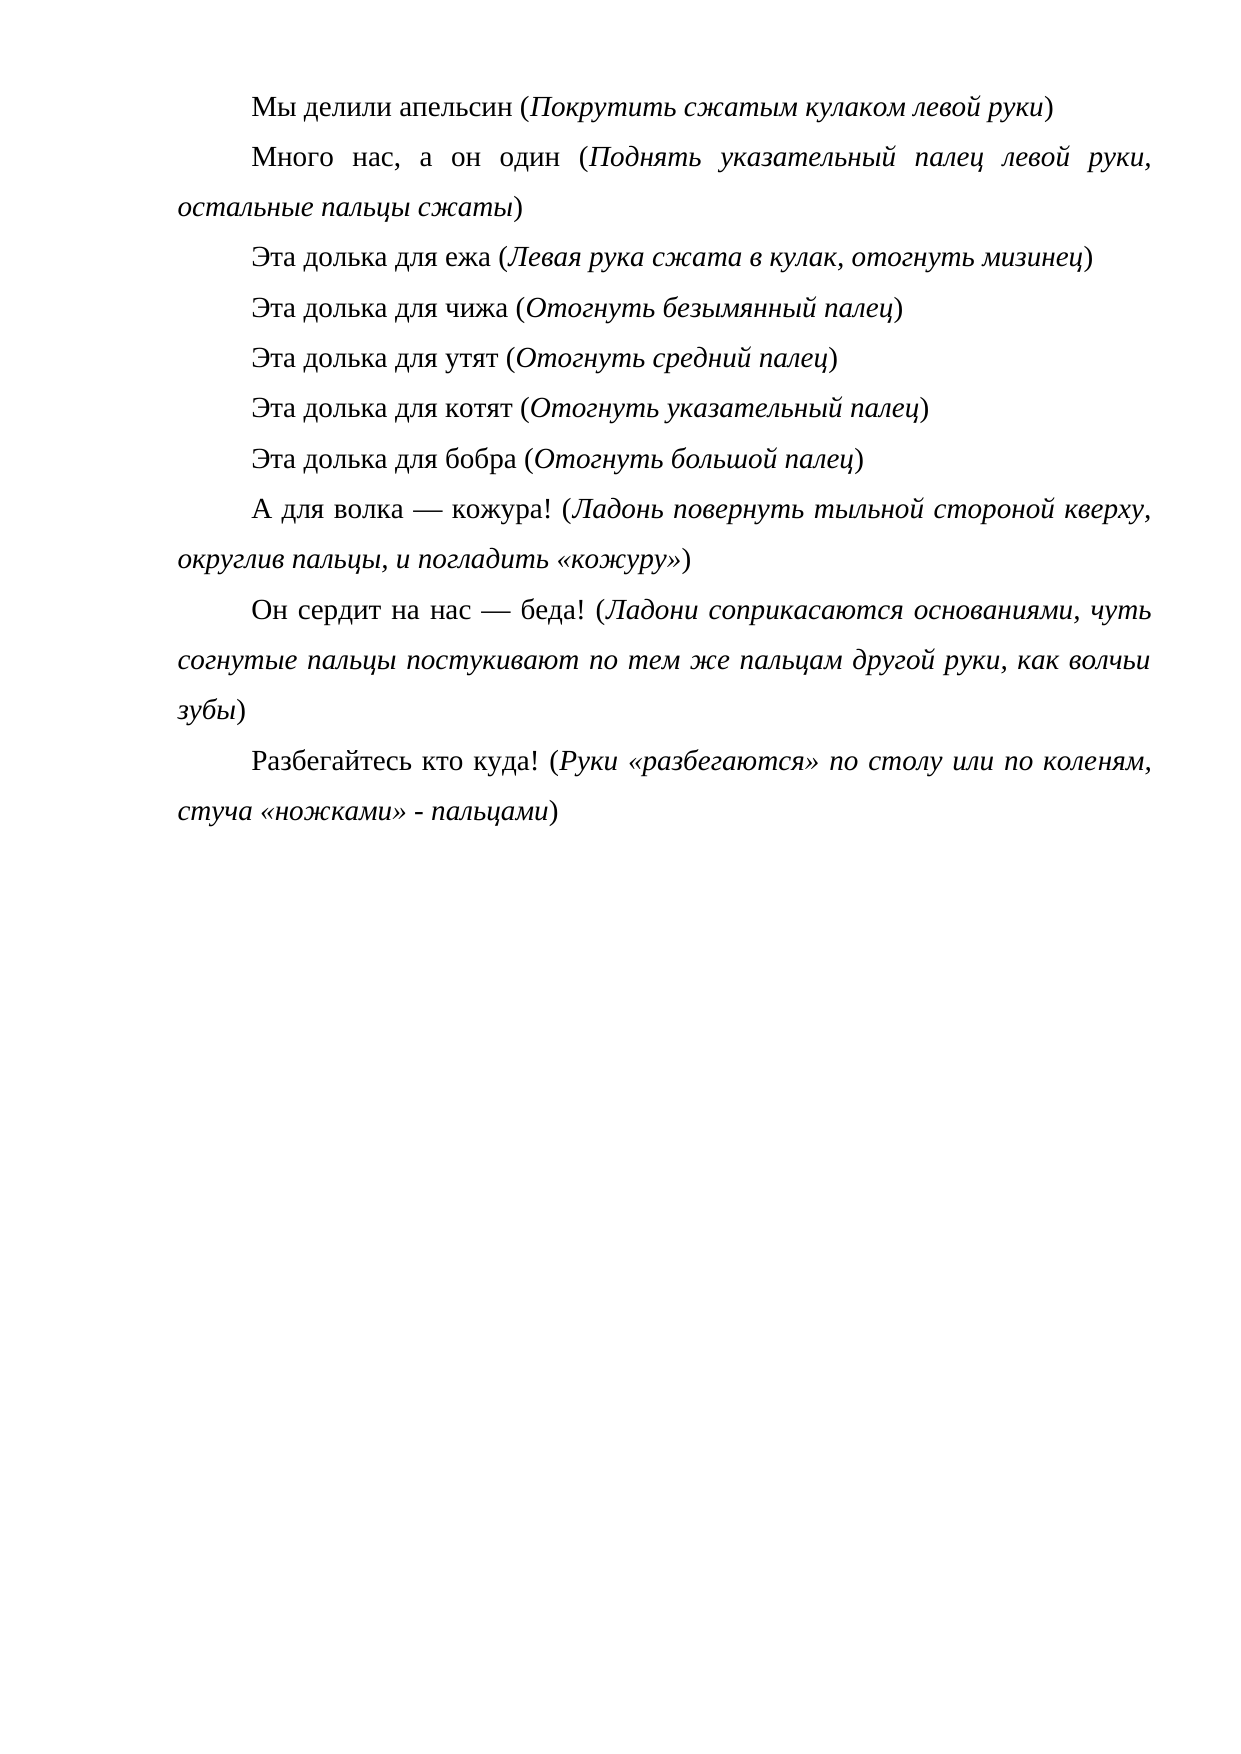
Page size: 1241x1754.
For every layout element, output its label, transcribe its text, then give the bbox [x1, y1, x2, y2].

text Он сердит на нас — беда! (Ладони соприкасаются основаниями, чуть согнутые пальцы постукивают по тем же пальцам другой руки, как волчьи зубы) [177, 592, 1152, 726]
text Разбегайтесь кто куда! (Руки «разбегаются» по столу или по коленям, стуча «ножками» - пальцами) [177, 743, 1152, 827]
text Эта долька для ежа (Левая рука сжата в кулак, отогнуть мизинец) [251, 239, 1152, 273]
text Мы делили апельсин (Покрутить сжатым кулаком левой руки) [177, 89, 1152, 122]
text А для волка — кожура! (Ладонь повернуть тыльной стороной кверху, округлив пальцы, и погладить «кожуру») [177, 491, 1152, 575]
text Эта долька для чижа (Отогнуть безымянный палец) [251, 290, 1152, 323]
text Эта долька для бобра (Отогнуть большой палец) [251, 441, 1152, 474]
text Эта долька для утят (Отогнуть средний палец) [251, 340, 1152, 374]
text Много нас, а он один (Поднять указательный палец левой руки, остальные пальцы сжаты) [177, 139, 1152, 223]
text Эта долька для котят (Отогнуть указательный палец) [251, 391, 1152, 424]
